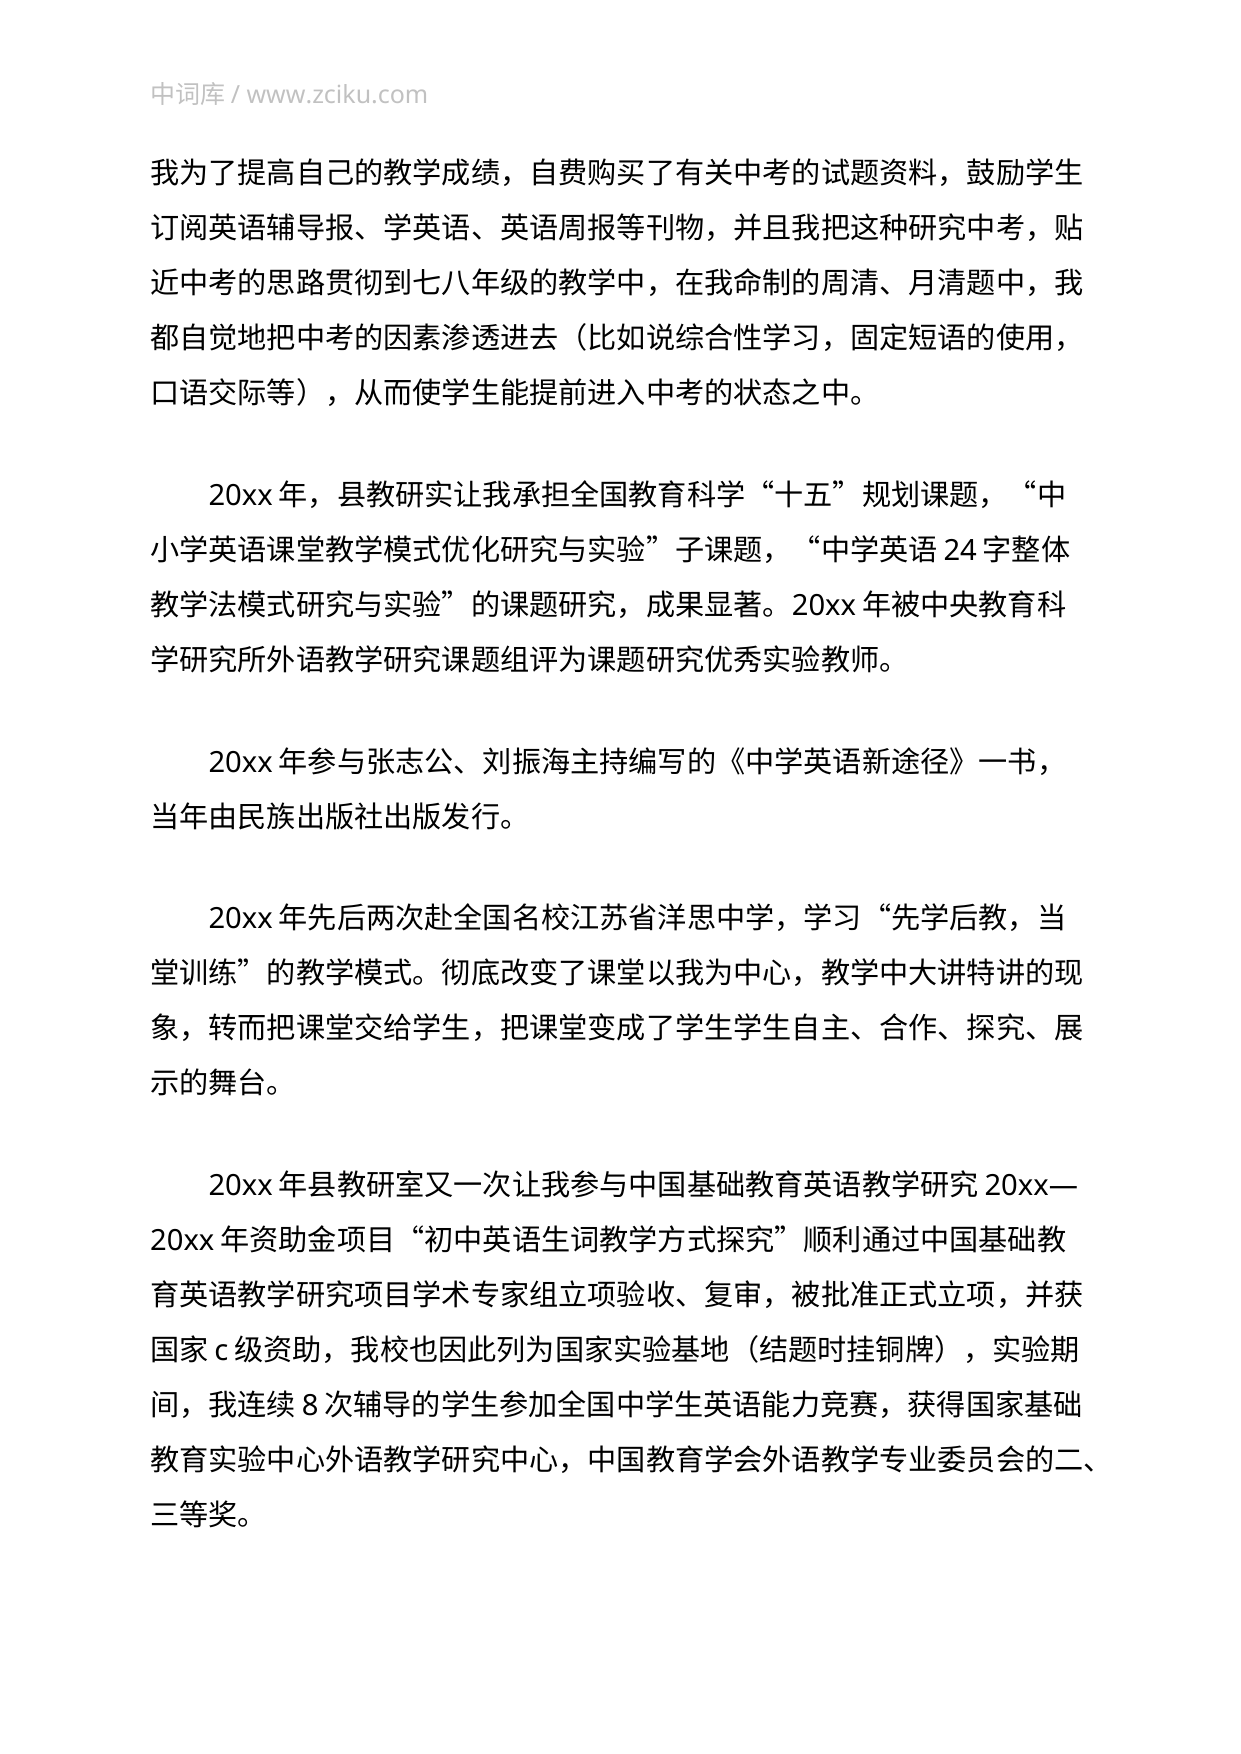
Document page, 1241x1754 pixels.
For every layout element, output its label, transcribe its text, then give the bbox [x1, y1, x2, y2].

text 20xx年先后两次赴全国名校江苏省洋思中学，学习“先学后教，当堂训练”的教学模式。彻底改变了课堂以我为中心，教学中大讲特讲的现象，转而把课堂交给学生，把课堂变成了学生学生自主、合作、探究、展示的舞台。 [150, 895, 1090, 1102]
text 20xx年，县教研实让我承担全国教育科学“十五”规划课题，“中小学英语课堂教学模式优化研究与实验”子课题，“中学英语24字整体教学法模式研究与实验”的课题研究，成果显著。20xx年被中央教育科学研究所外语教学研究课题组评为课题研究优秀实验教师。 [150, 471, 1090, 679]
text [150, 150, 1090, 412]
text 20xx年参与张志公、刘振海主持编写的《中学英语新途径》一书，当年由民族出版社出版发行。 [150, 738, 1090, 835]
text 20xx年县教研室又一次让我参与中国基础教育英语教学研究20xx—20xx年资助金项目“初中英语生词教学方式探究”顺利通过中国基础教育英语教学研究项目学术专家组立项验收、复审，被批准正式立项，并获国家c级资助，我校也因此列为国家实验基地（结题时挂铜牌），实验期间，我连续8次辅导的学生参加全国中学生英语能力竞赛，获得国家基础教育实验中心外语教学研究中心，中国教育学会外语教学专业委员会的二、三等奖。 [150, 1161, 1090, 1533]
